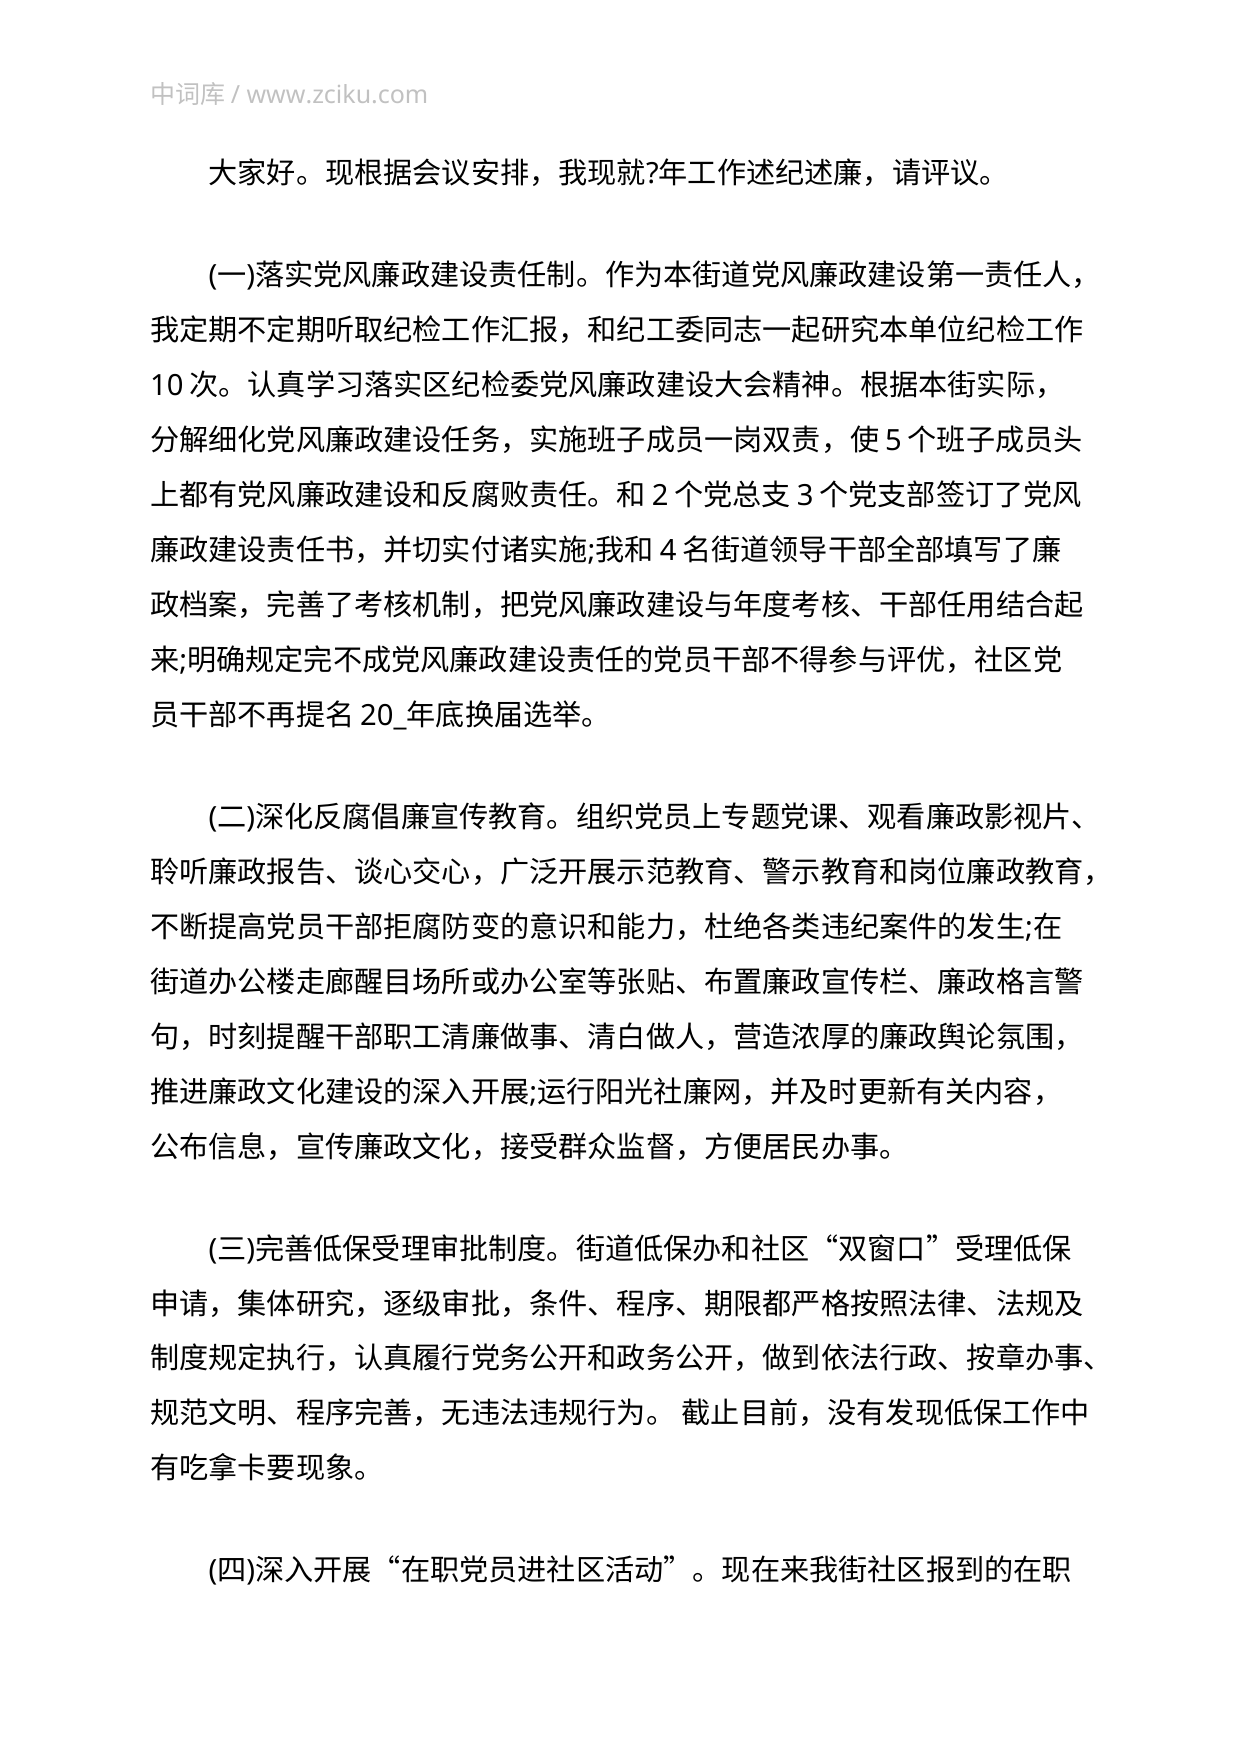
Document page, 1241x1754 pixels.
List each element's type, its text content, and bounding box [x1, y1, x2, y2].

text (一)落实党风廉政建设责任制。作为本街道党风廉政建设第一责任人，我定期不定期听取纪检工作汇报，和纪工委同志一起研究本单位纪检工作10次。认真学习落实区纪检委党风廉政建设大会精神。根据本街实际，分解细化党风廉政建设任务，实施班子成员一岗双责，使5个班子成员头上都有党风廉政建设和反腐败责任。和2个党总支3个党支部签订了党风廉政建设责任书，并切实付诸实施;我和4名街道领导干部全部填写了廉政档案，完善了考核机制，把党风廉政建设与年度考核、干部任用结合起来;明确规定完不成党风廉政建设责任的党员干部不得参与评优，社区党员干部不再提名20_年底换届选举。 [150, 252, 1090, 734]
text (三)完善低保受理审批制度。街道低保办和社区“双窗口”受理低保申请，集体研究，逐级审批，条件、程序、期限都严格按照法律、法规及制度规定执行，认真履行党务公开和政务公开，做到依法行政、按章办事、规范文明、程序完善，无违法违规行为。 截止目前，没有发现低保工作中有吃拿卡要现象。 [150, 1225, 1090, 1487]
text 大家好。现根据会议安排，我现就?年工作述纪述廉，请评议。 [150, 150, 1090, 192]
text (二)深化反腐倡廉宣传教育。组织党员上专题党课、观看廉政影视片、聆听廉政报告、谈心交心，广泛开展示范教育、警示教育和岗位廉政教育，不断提高党员干部拒腐防变的意识和能力，杜绝各类违纪案件的发生;在街道办公楼走廊醒目场所或办公室等张贴、布置廉政宣传栏、廉政格言警句，时刻提醒干部职工清廉做事、清白做人，营造浓厚的廉政舆论氛围，推进廉政文化建设的深入开展;运行阳光社廉网，并及时更新有关内容，公布信息，宣传廉政文化，接受群众监督，方便居民办事。 [150, 794, 1090, 1166]
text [150, 1547, 1090, 1589]
